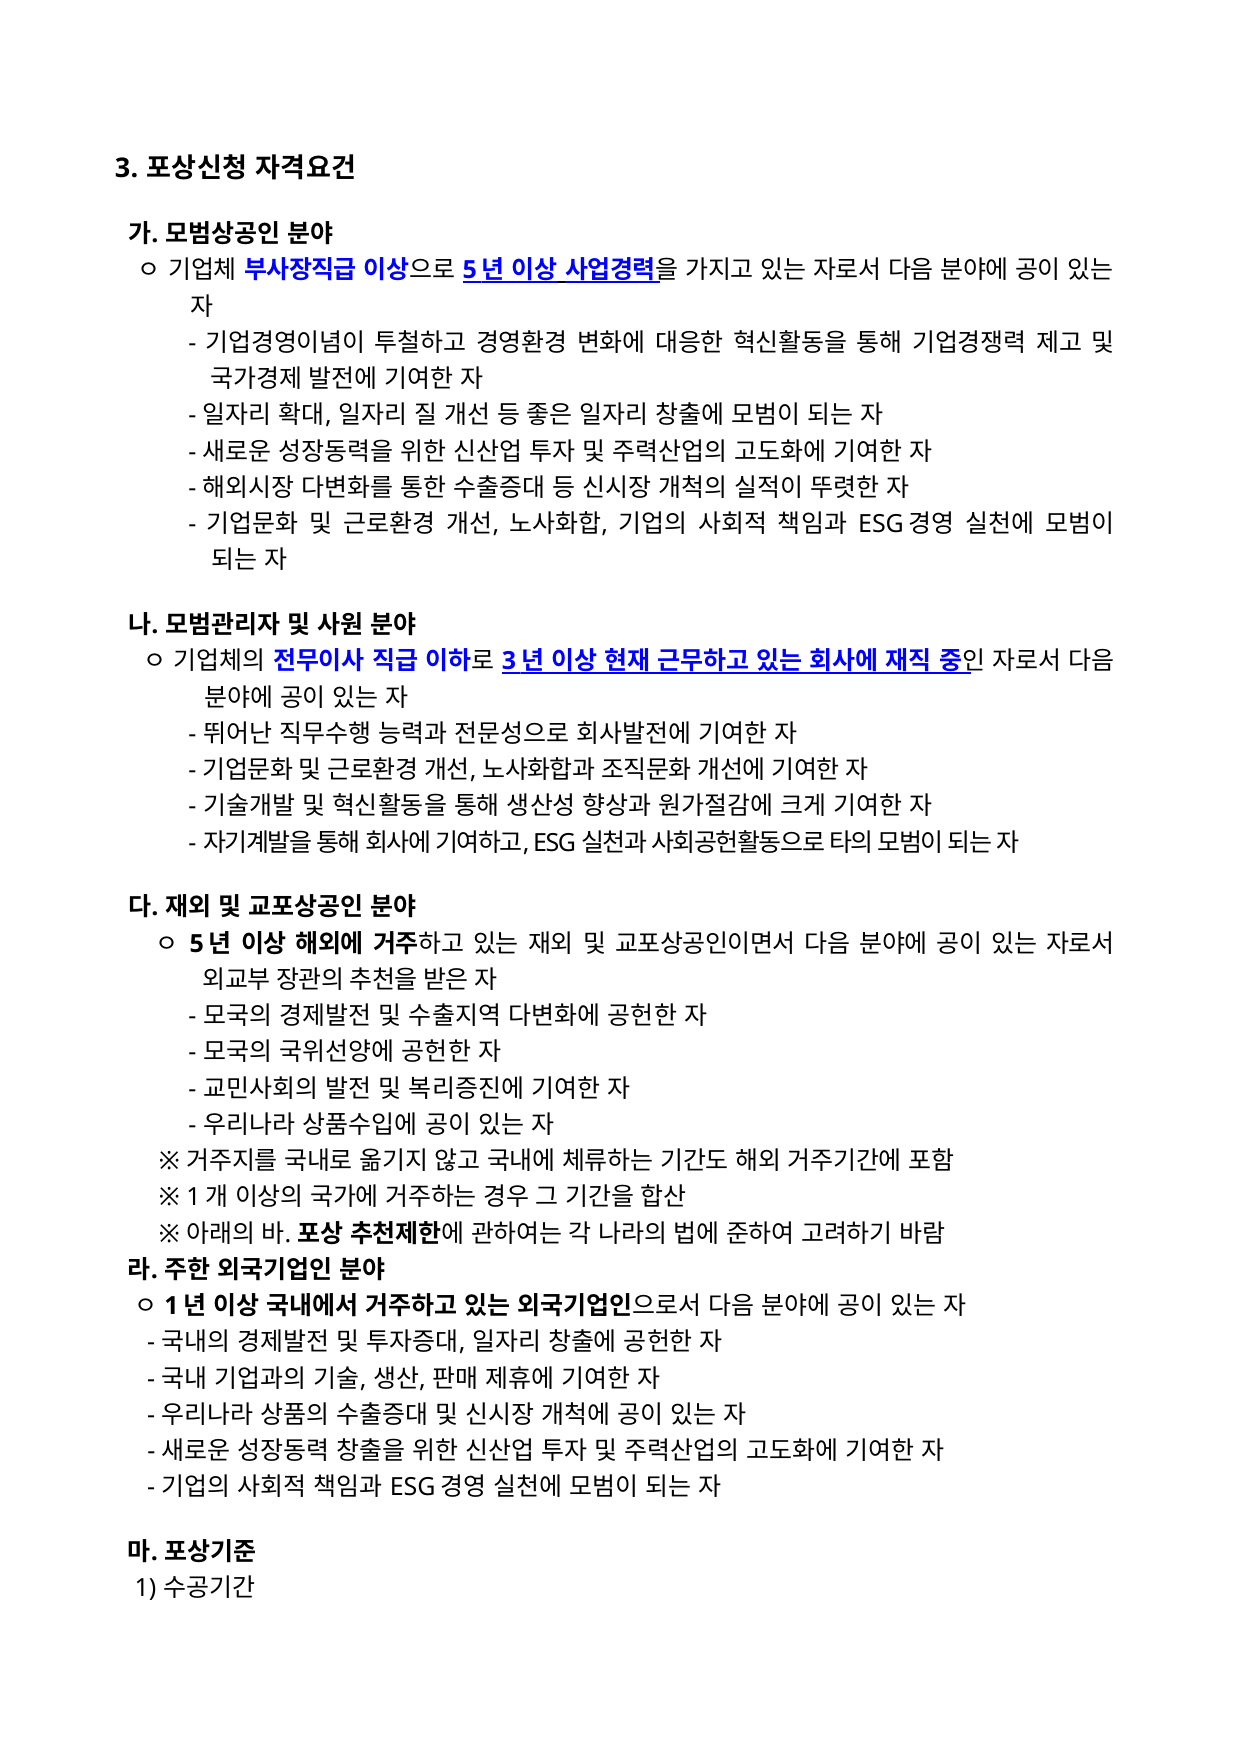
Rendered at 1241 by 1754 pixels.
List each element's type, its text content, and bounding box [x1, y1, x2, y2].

text ㅇ 기업체의 전무이사 직급 이하로 3년 이상 현재 근무하고 있는 회사에 재직 중인 자로서 다음 분야에 공이 있는 자 [114, 641, 1114, 713]
text - 우리나라 상품수입에 공이 있는 자 [114, 1104, 1114, 1141]
text - 국내의 경제발전 및 투자증대, 일자리 창출에 공헌한 자 [114, 1322, 1114, 1358]
text 가. 모범상공인 분야 [114, 214, 1114, 250]
text - 교민사회의 발전 및 복리증진에 기여한 자 [114, 1068, 1114, 1104]
text - 해외시장 다변화를 통한 수출증대 등 신시장 개척의 실적이 뚜렷한 자 [114, 467, 1114, 504]
text - 기술개발 및 혁신활동을 통해 생산성 향상과 원가절감에 크게 기여한 자 [114, 786, 1125, 822]
text - 일자리 확대, 일자리 질 개선 등 좋은 일자리 창출에 모범이 되는 자 [114, 395, 1114, 431]
text - 기업경영이념이 투철하고 경영환경 변화에 대응한 혁신활동을 통해 기업경쟁력 제고 및 국가경제 발전에 기여한 자 [114, 322, 1114, 395]
text 마. 포상기준 [114, 1531, 1114, 1568]
text - 우리나라 상품의 수출증대 및 신시장 개척에 공이 있는 자 [114, 1394, 1114, 1431]
text 1) 수공기간 [114, 1568, 1114, 1604]
text - 모국의 국위선양에 공헌한 자 [114, 1032, 1114, 1068]
text - 기업문화 및 근로환경 개선, 노사화합과 조직문화 개선에 기여한 자 [114, 749, 1114, 786]
text ※ 1개 이상의 국가에 거주하는 경우 그 기간을 합산 [114, 1177, 1114, 1213]
text 나. 모범관리자 및 사원 분야 [114, 604, 1114, 641]
text - 국내 기업과의 기술, 생산, 판매 제휴에 기여한 자 [114, 1358, 1114, 1394]
text - 기업문화 및 근로환경 개선, 노사화합, 기업의 사회적 책임과 ESG경영 실천에 모범이 되는 자 [114, 504, 1114, 576]
text - 기업의 사회적 책임과 ESG경영 실천에 모범이 되는 자 [114, 1467, 1114, 1503]
text 다. 재외 및 교포상공인 분야 [114, 887, 1114, 923]
text ㅇ 5년 이상 해외에 거주하고 있는 재외 및 교포상공인이면서 다음 분야에 공이 있는 자로서 외교부 장관의 추천을 받은 자 [114, 923, 1114, 996]
text - 새로운 성장동력을 위한 신산업 투자 및 주력산업의 고도화에 기여한 자 [114, 431, 1114, 467]
text ㅇ 1년 이상 국내에서 거주하고 있는 외국기업인으로서 다음 분야에 공이 있는 자 [114, 1286, 1114, 1322]
text - 모국의 경제발전 및 수출지역 다변화에 공헌한 자 [114, 996, 1114, 1032]
text ㅇ 기업체 부사장직급 이상으로 5년 이상 사업경력을 가지고 있는 자로서 다음 분야에 공이 있는 자 [114, 250, 1114, 322]
text ※ 아래의 바. 포상 추천제한에 관하여는 각 나라의 법에 준하여 고려하기 바람 [114, 1213, 1114, 1249]
text 3. 포상신청 자격요건 [114, 146, 1114, 185]
text 라. 주한 외국기업인 분야 [114, 1249, 1114, 1286]
text - 새로운 성장동력 창출을 위한 신산업 투자 및 주력산업의 고도화에 기여한 자 [114, 1431, 1114, 1467]
text - 자기계발을 통해 회사에 기여하고, ESG 실천과 사회공헌활동으로 타의 모범이 되는 자 [114, 822, 1114, 858]
text ※ 거주지를 국내로 옮기지 않고 국내에 체류하는 기간도 해외 거주기간에 포함 [114, 1141, 1114, 1177]
text - 뛰어난 직무수행 능력과 전문성으로 회사발전에 기여한 자 [114, 713, 1114, 749]
